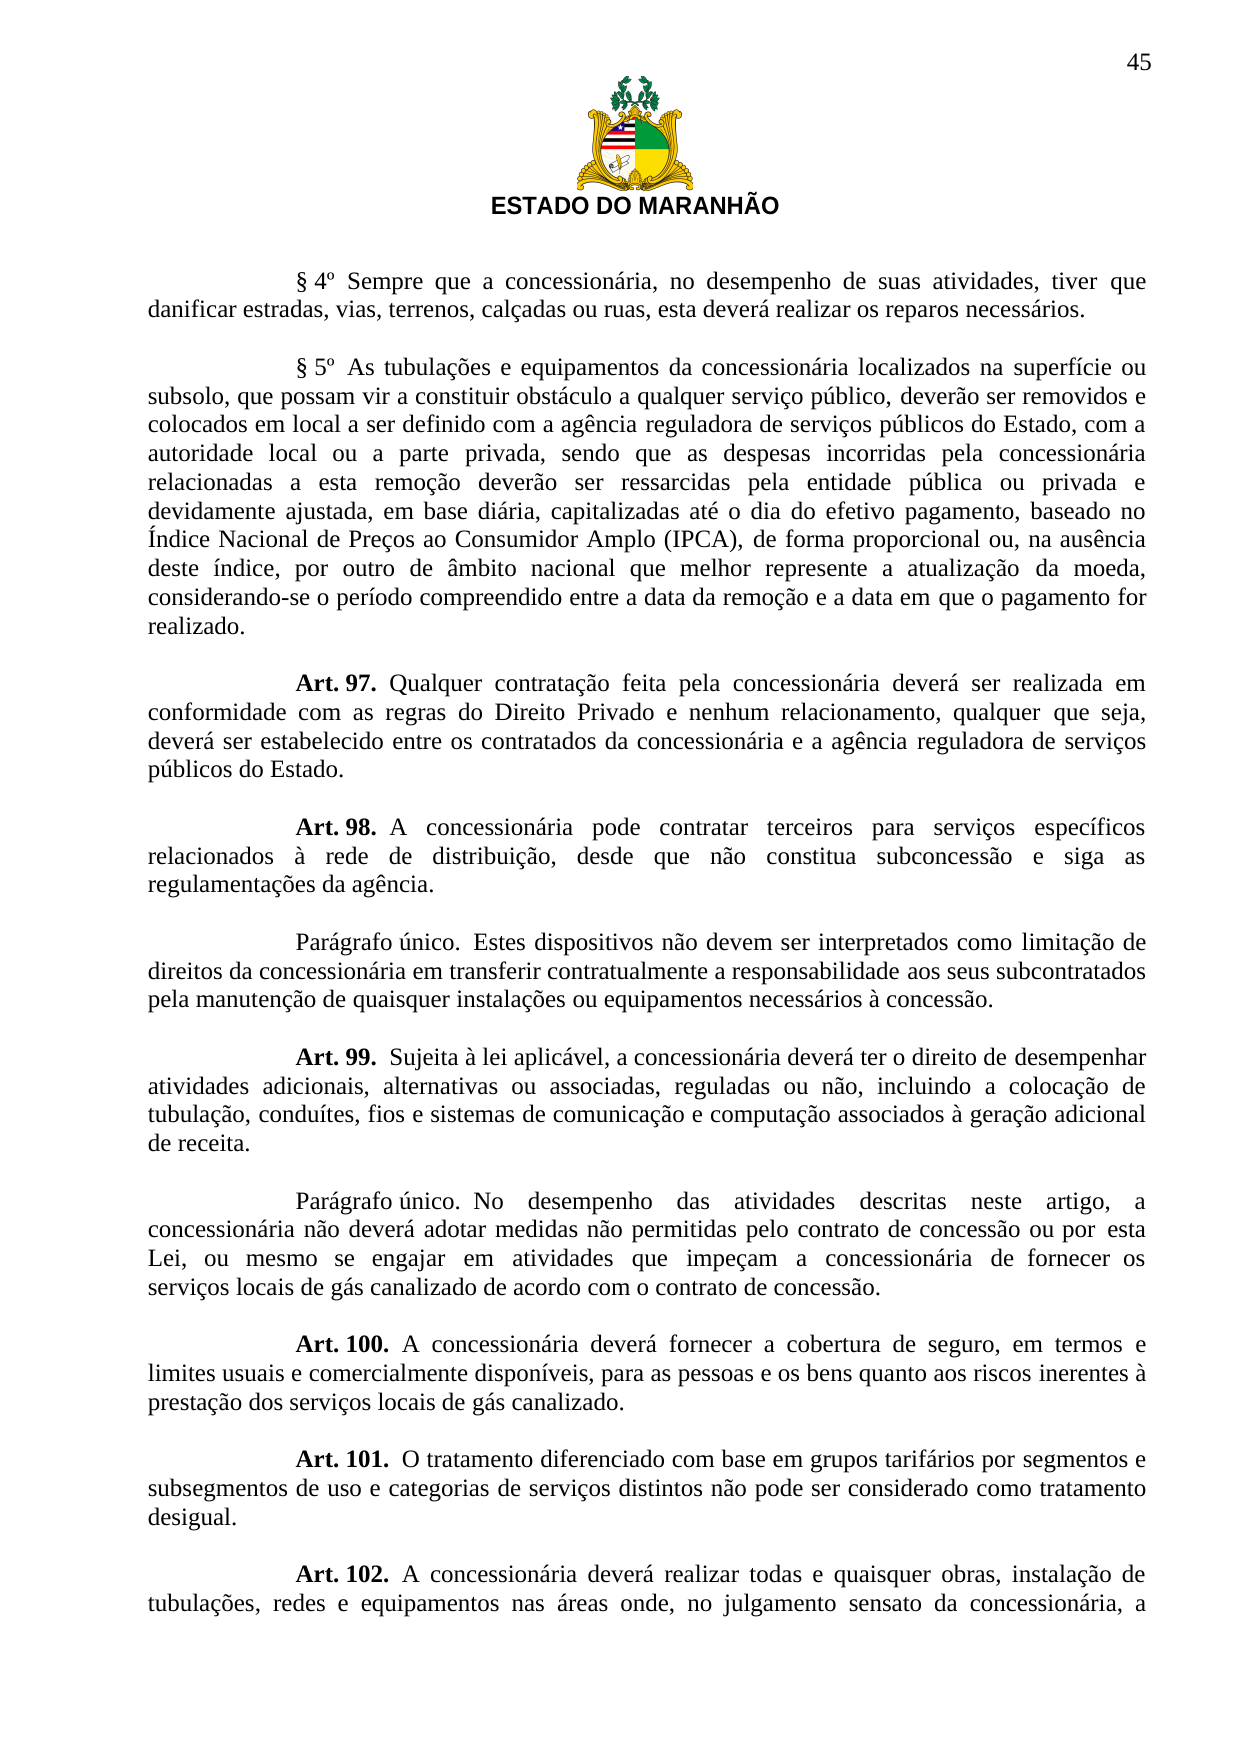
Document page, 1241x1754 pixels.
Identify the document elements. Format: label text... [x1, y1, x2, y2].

text Art. 97. Qualquer contratação feita pela concessionária deverá ser realizada em conformidade com as regras do Direito Privado e nenhum relacionamento, qualquer que seja, deverá ser estabelecido entre os contratados da concessionária e a agência reguladora de serviços públicos do Estado. [148, 668, 1146, 783]
text § 4º Sempre que a concessionária, no desempenho de suas atividades, tiver que danificar estradas, vias, terrenos, calçadas ou ruas, esta deverá realizar os reparos necessários. [148, 266, 1146, 323]
text Art. 98. A concessionária pode contratar terceiros para serviços específicos relacionados à rede de distribuição, desde que não constitua subconcessão e siga as regulamentações da agência. [148, 812, 1146, 898]
text Art. 101. O tratamento diferenciado com base em grupos tarifários por segmentos e subsegmentos de uso e categorias de serviços distintos não pode ser considerado como tratamento desigual. [148, 1444, 1146, 1531]
text § 5º As tubulações e equipamentos da concessionária localizados na superfície ou subsolo, que possam vir a constituir obstáculo a qualquer serviço público, deverão ser removidos e colocados em local a ser definido com a agência reguladora de serviços públicos do Estado, com a autoridade local ou a parte privada, sendo que as despesas incorridas pela concessionária relacionadas a esta remoção deverão ser ressarcidas pela entidade pública ou privada e devidamente ajustada, em base diária, capitalizadas até o dia do efetivo pagamento, baseado no Índice Nacional de Preços ao Consumidor Amplo (IPCA), de forma proporcional ou, na ausência deste índice, por outro de âmbito nacional que melhor represente a atualização da moeda, considerando-se o período compreendido entre a data da remoção e a data em que o pagamento for realizado. [148, 352, 1146, 639]
text Parágrafo único. Estes dispositivos não devem ser interpretados como limitação de direitos da concessionária em transferir contratualmente a responsabilidade aos seus subcontratados pela manutenção de quaisquer instalações ou equipamentos necessários à concessão. [148, 927, 1146, 1013]
text Art. 100. A concessionária deverá fornecer a cobertura de seguro, em termos e limites usuais e comercialmente disponíveis, para as pessoas e os bens quanto aos riscos inerentes à prestação dos serviços locais de gás canalizado. [148, 1329, 1146, 1416]
text Art. 99. Sujeita à lei aplicável, a concessionária deverá ter o direito de desempenhar atividades adicionais, alternativas ou associadas, reguladas ou não, incluindo a colocação de tubulação, conduítes, fios e sistemas de comunicação e computação associados à geração adicional de receita. [148, 1042, 1146, 1157]
text Parágrafo único. No desempenho das atividades descritas neste artigo, a concessionária não deverá adotar medidas não permitidas pelo contrato de concessão ou por esta Lei, ou mesmo se engajar em atividades que impeçam a concessionária de fornecer os serviços locais de gás canalizado de acordo com o contrato de concessão. [148, 1186, 1146, 1301]
picture [577, 76, 693, 191]
